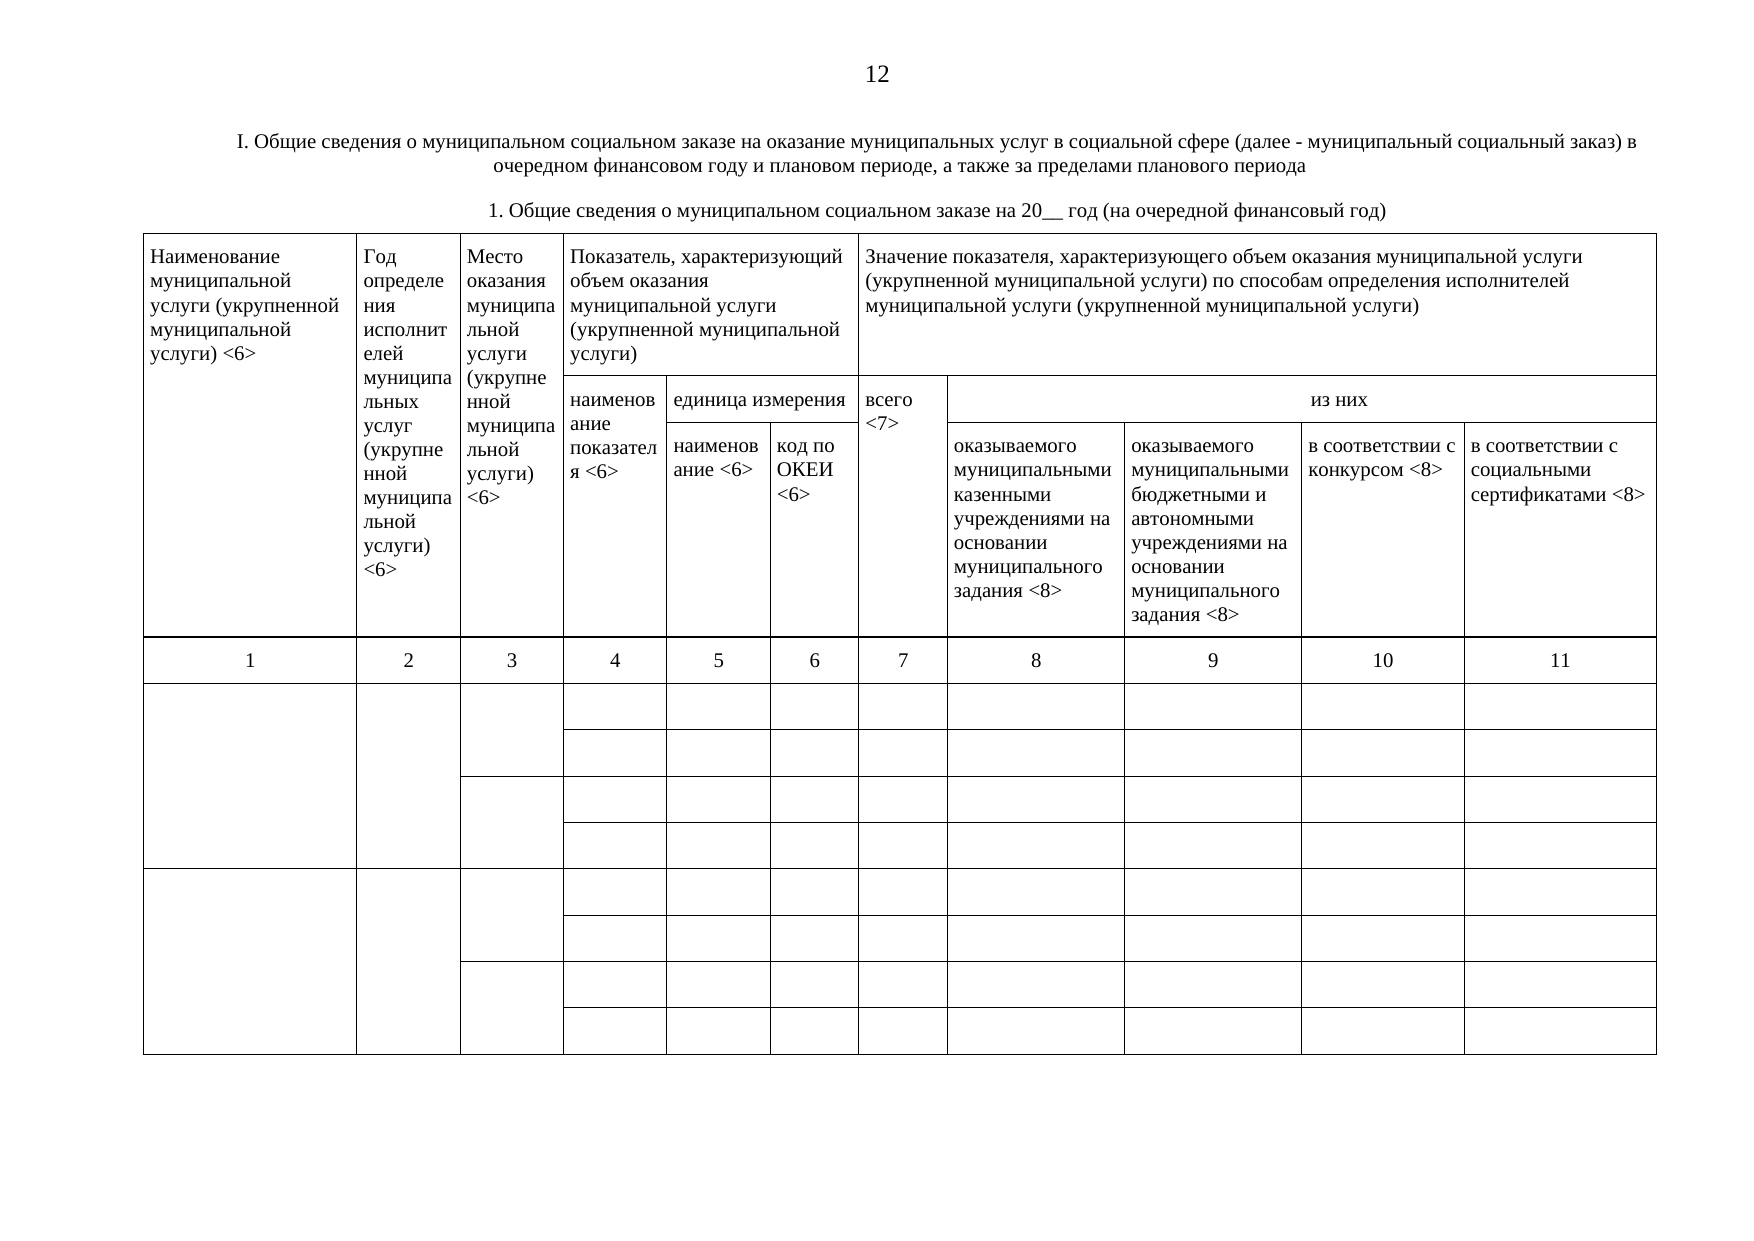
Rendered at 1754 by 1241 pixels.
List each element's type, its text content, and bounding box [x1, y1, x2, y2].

table_cell [948, 823, 1124, 868]
table_cell [1465, 869, 1656, 914]
table_cell [667, 823, 770, 868]
table_cell [1125, 962, 1301, 1007]
table_cell [1465, 730, 1656, 776]
table_cell Показатель, характеризующий объем оказания муниципальной услуги (укрупненной муниципальной услуги) [564, 234, 858, 375]
table_cell 11 [1465, 638, 1656, 683]
table_cell единица измерения [667, 376, 858, 422]
table_cell [1125, 869, 1301, 914]
table_cell 8 [948, 638, 1124, 683]
table_cell [948, 962, 1124, 1007]
table_cell [1125, 916, 1301, 961]
table_cell [948, 684, 1124, 729]
table_cell [357, 684, 460, 868]
table_cell наименование <6> [667, 423, 770, 636]
table_cell [564, 962, 666, 1007]
table_cell [1465, 962, 1656, 1007]
table_cell [667, 869, 770, 914]
table_cell [771, 823, 858, 868]
table_cell [771, 730, 858, 776]
table_cell Значение показателя, характеризующего объем оказания муниципальной услуги (укрупненной муниципальной услуги) по способам определения исполнителей муниципальной услуги (укрупненной муниципальной услуги) [859, 234, 1656, 375]
table_cell [461, 869, 563, 961]
table_cell 5 [667, 638, 770, 683]
table_cell [859, 823, 947, 868]
table_cell всего <7> [859, 376, 947, 636]
table_cell [1302, 869, 1464, 914]
table_cell в соответствии с социальными сертификатами <8> [1465, 423, 1656, 636]
table_cell [1302, 730, 1464, 776]
table_cell [667, 684, 770, 729]
table_cell [1302, 823, 1464, 868]
table_cell [1465, 823, 1656, 868]
table_cell [1125, 684, 1301, 729]
table_cell [948, 916, 1124, 961]
table_cell [667, 777, 770, 822]
table_cell 2 [357, 638, 460, 683]
table_cell [144, 869, 356, 1054]
table_cell [1125, 777, 1301, 822]
table_cell [1302, 962, 1464, 1007]
table_cell [1465, 777, 1656, 822]
table_cell [461, 777, 563, 868]
table_cell в соответствии с конкурсом <8> [1302, 423, 1464, 636]
table_cell 3 [461, 638, 563, 683]
table_cell [771, 962, 858, 1007]
table_cell [859, 869, 947, 914]
table_cell [1302, 777, 1464, 822]
table_cell [144, 684, 356, 868]
table_cell [564, 1008, 666, 1054]
table_cell [948, 777, 1124, 822]
table_cell [667, 730, 770, 776]
table_cell [771, 684, 858, 729]
table_cell [564, 684, 666, 729]
table_cell [1125, 1008, 1301, 1054]
table_cell [1465, 916, 1656, 961]
table_cell [564, 823, 666, 868]
table_cell [357, 869, 460, 1054]
table_cell 1 [144, 638, 356, 683]
table_cell [1465, 1008, 1656, 1054]
table_cell [948, 730, 1124, 776]
table_cell [1302, 684, 1464, 729]
table_cell [461, 962, 563, 1054]
table_cell 9 [1125, 638, 1301, 683]
table_cell [859, 1008, 947, 1054]
table_cell оказываемого муниципальными бюджетными и автономными учреждениями на основании муниципального задания <8> [1125, 423, 1301, 636]
table_cell [1302, 916, 1464, 961]
table_cell [667, 916, 770, 961]
table_cell [1125, 823, 1301, 868]
table_cell 1. Общие сведения о муниципальном социальном заказе на 20__ год (на очередной финансовый год) [144, 188, 1656, 233]
table_cell [859, 684, 947, 729]
table_cell 10 [1302, 638, 1464, 683]
table_cell [771, 777, 858, 822]
table_cell Наименование муниципальной услуги (укрупненной муниципальной услуги) <6> [144, 234, 356, 636]
table_cell [859, 730, 947, 776]
table_cell [771, 869, 858, 914]
table_cell код по ОКЕИ <6> [771, 423, 858, 636]
table_cell [1125, 730, 1301, 776]
table_cell [1465, 684, 1656, 729]
table_cell наименование показателя <6> [564, 376, 666, 636]
table_cell [948, 1008, 1124, 1054]
table_cell Год определения исполнителей муниципальных услуг (укрупненной муниципальной услуги) <6> [357, 234, 460, 636]
table_cell 7 [859, 638, 947, 683]
table_cell [564, 869, 666, 914]
table_cell [859, 916, 947, 961]
table_cell [667, 962, 770, 1007]
table_cell [771, 916, 858, 961]
table_cell [859, 962, 947, 1007]
table_cell [564, 916, 666, 961]
table_cell оказываемого муниципальными казенными учреждениями на основании муниципального задания <8> [948, 423, 1124, 636]
table_cell 4 [564, 638, 666, 683]
table_cell Место оказания муниципальной услуги (укрупненной муниципальной услуги) <6> [461, 234, 563, 636]
table_header I. Общие сведения о муниципальном социальном заказе на оказание муниципальных услуг в социальной сфере (далее - муниципальный социальный заказ) в очередном финансовом году и плановом периоде, а также за пределами планового периода [144, 118, 1656, 187]
table_cell [1302, 1008, 1464, 1054]
table_cell [667, 1008, 770, 1054]
table_cell [564, 777, 666, 822]
table_cell из них [948, 376, 1656, 422]
table_cell [859, 777, 947, 822]
table_cell [461, 684, 563, 776]
table_cell [771, 1008, 858, 1054]
table_cell [948, 869, 1124, 914]
table_cell [564, 730, 666, 776]
table_cell 6 [771, 638, 858, 683]
